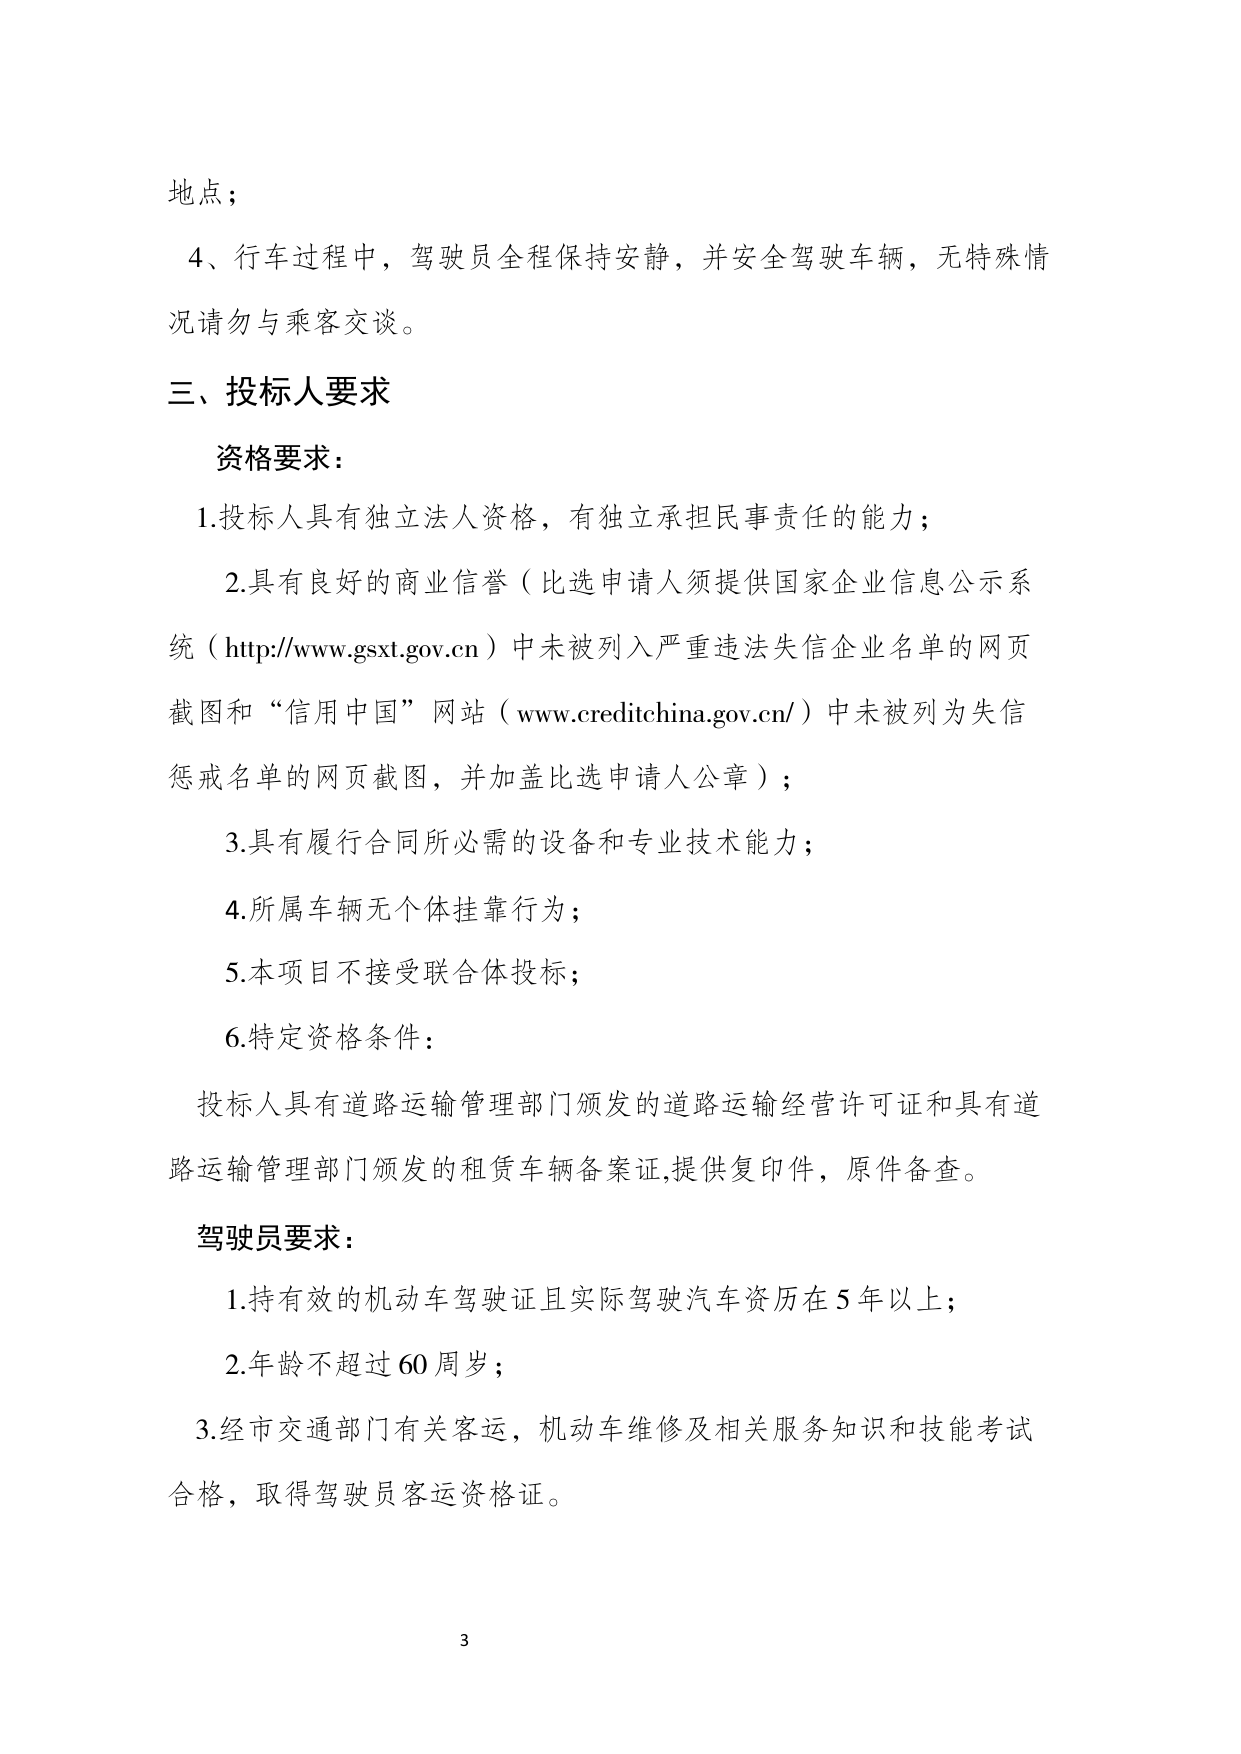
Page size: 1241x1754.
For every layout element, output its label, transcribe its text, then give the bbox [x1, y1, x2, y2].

text 3.经市交通部门有关客运，机动车维修及相关服务知识和技能考试合格，取得驾驶员客运资格证。 [167, 1399, 1053, 1529]
text 4、行车过程中，驾驶员全程保持安静，并安全驾驶车辆，无特殊情况请勿与乘客交谈。 [167, 227, 1053, 357]
list 所属车辆无个体挂靠行为； [167, 877, 1053, 942]
list 具有良好的商业信誉（比选申请人须提供国家企业信息公示系统（http://www.gsxt.gov.cn）中未被列入严重违法失信企业名单的网页截图和“信用中国”网站（www.creditchina.gov.cn/）中未被列为失信惩戒名单的网页截图，并加盖比选申请人公章）； [167, 552, 1053, 812]
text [167, 162, 1053, 227]
list 1.投标人具有独立法人资格，有独立承担民事责任的能力； [167, 487, 1053, 552]
text 1.持有效的机动车驾驶证且实际驾驶汽车资历在5年以上； [167, 1269, 1053, 1334]
list 驾驶员要求： [167, 1204, 1053, 1269]
list 投标人要求 资格要求： [167, 357, 1053, 487]
list 本项目不接受联合体投标； [167, 942, 1053, 1007]
subtitle 投标人具有道路运输管理部门颁发的道路运输经营许可证和具有道路运输管理部门颁发的租赁车辆备案证,提供复印件，原件备查。 [167, 1074, 1053, 1204]
list 具有履行合同所必需的设备和专业技术能力； [167, 812, 1053, 877]
text 2.年龄不超过60周岁； [167, 1334, 1053, 1399]
list 特定资格条件： [167, 1007, 1053, 1072]
